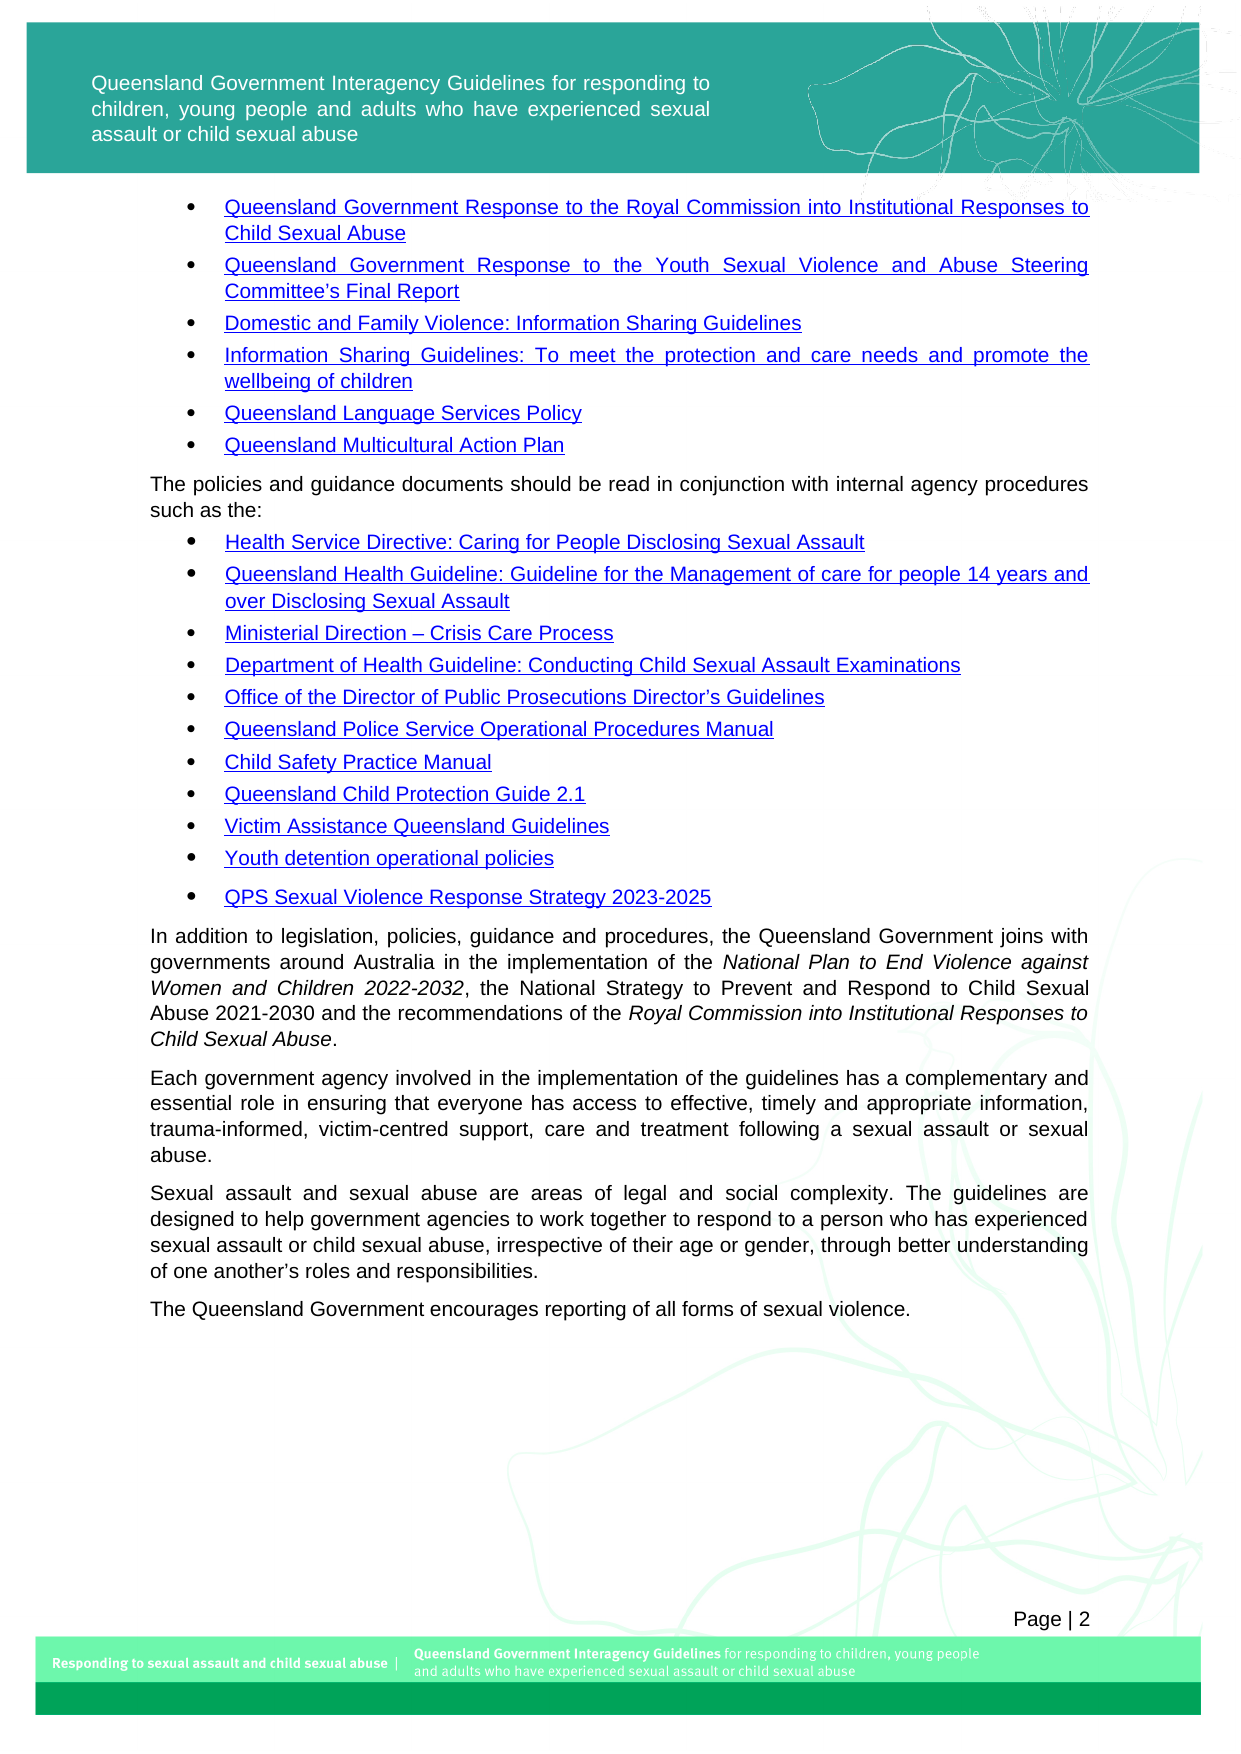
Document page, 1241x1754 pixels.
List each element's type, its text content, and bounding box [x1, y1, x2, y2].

list Youth detention operational policies [187, 846, 1090, 871]
list Queensland Health Guideline: Guideline for the Management of care for people 14 years and over Disclosing Sexual Assault [187, 562, 1090, 613]
list Department of Health Guideline: Conducting Child Sexual Assault Examinations [187, 653, 1090, 677]
list Ministerial Direction – Crisis Care Process [187, 621, 1090, 645]
list Child Safety Practice Manual [187, 749, 1090, 773]
text Sexual assault and sexual abuse are areas of legal and social complexity. The guidelines are designed to help government agencies to work together to respond to a person who has experienced sexual assault or child sexual abuse, irrespective of their age or gender, through better understanding of one another’s roles and responsibilities. [150, 1181, 1090, 1283]
text In addition to legislation, policies, guidance and procedures, the Queensland Government joins with governments around Australia in the implementation of the National Plan to End Violence against Women and Children 2022-2032, the National Strategy to Prevent and Respond to Child Sexual Abuse 2021-2030 and the recommendations of the Royal Commission into Institutional Responses to Child Sexual Abuse. [150, 924, 1090, 1051]
list Information Sharing Guidelines: To meet the protection and care needs and promote the wellbeing of children [187, 343, 1090, 393]
text Each government agency involved in the implementation of the guidelines has a complementary and essential role in ensuring that everyone has access to effective, timely and appropriate information, trauma-informed, victim-centred support, care and treatment following a sexual assault or sexual abuse. [150, 1065, 1090, 1167]
list Queensland Government Response to the Royal Commission into Institutional Responses to Child Sexual Abuse [187, 195, 1090, 245]
text The Queensland Government encourages reporting of all forms of sexual violence. [150, 1297, 1090, 1321]
text The policies and guidance documents should be read in conjunction with internal agency procedures such as the: [150, 472, 1090, 522]
list Office of the Director of Public Prosecutions Director’s Guidelines [187, 685, 1090, 709]
list Victim Assistance Queensland Guidelines [187, 814, 1090, 838]
list Domestic and Family Violence: Information Sharing Guidelines [187, 311, 1090, 335]
list Queensland Police Service Operational Procedures Manual [187, 717, 1090, 741]
list Queensland Multicultural Action Plan [187, 433, 1090, 457]
list Queensland Language Services Policy [187, 401, 1090, 425]
list Queensland Child Protection Guide 2.1 [187, 782, 1090, 806]
list QPS Sexual Violence Response Strategy 2023-2025 [187, 885, 1090, 909]
list Health Service Directive: Caring for People Disclosing Sexual Assault [187, 530, 1090, 554]
picture [0, 3, 1241, 1751]
list Queensland Government Response to the Youth Sexual Violence and Abuse Steering Committee’s Final Report [187, 253, 1090, 303]
